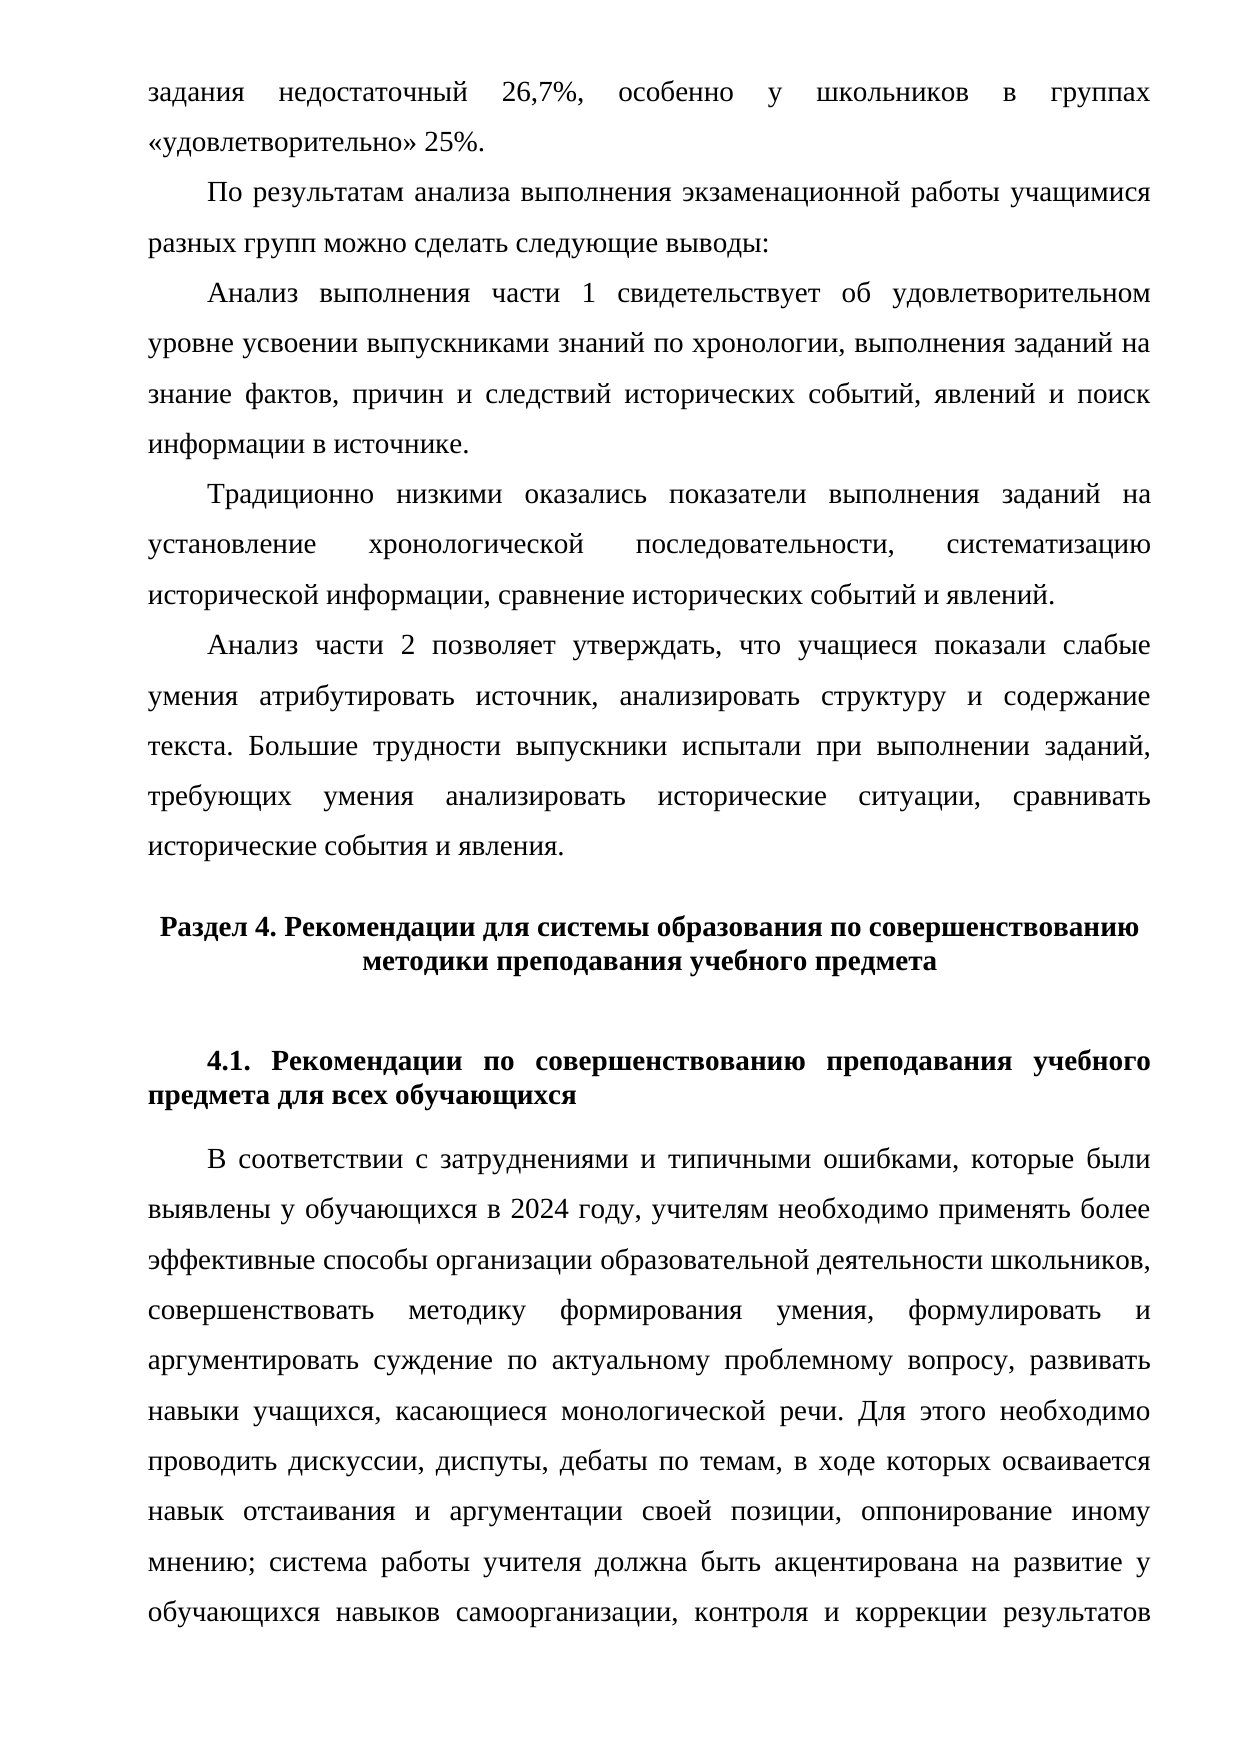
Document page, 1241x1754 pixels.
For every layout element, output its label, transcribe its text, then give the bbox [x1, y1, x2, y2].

text Анализ выполнения части 1 свидетельствует об удовлетворительном уровне усвоении выпускниками знаний по хронологии, выполнения заданий на знание фактов, причин и следствий исторических событий, явлений и поиск информации в источнике. [148, 275, 1152, 459]
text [148, 74, 1152, 158]
text Анализ части 2 позволяет утверждать, что учащиеся показали слабые умения атрибутировать источник, анализировать структуру и содержание текста. Большие трудности выпускники испытали при выполнении заданий, требующих умения анализировать исторические ситуации, сравнивать исторические события и явления. [148, 627, 1152, 862]
list 4.1. Рекомендации по совершенствованию преподавания учебного предмета для всех обучающихся [148, 1043, 1152, 1111]
text Традиционно низкими оказались показатели выполнения заданий на установление хронологической последовательности, систематизацию исторической информации, сравнение исторических событий и явлений. [148, 476, 1152, 611]
text По результатам анализа выполнения экзаменационной работы учащимися разных групп можно сделать следующие выводы: [148, 174, 1152, 258]
text Раздел 4. Рекомендации для системы образования по совершенствованию методики преподавания учебного предмета [148, 909, 1152, 976]
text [148, 1141, 1152, 1627]
